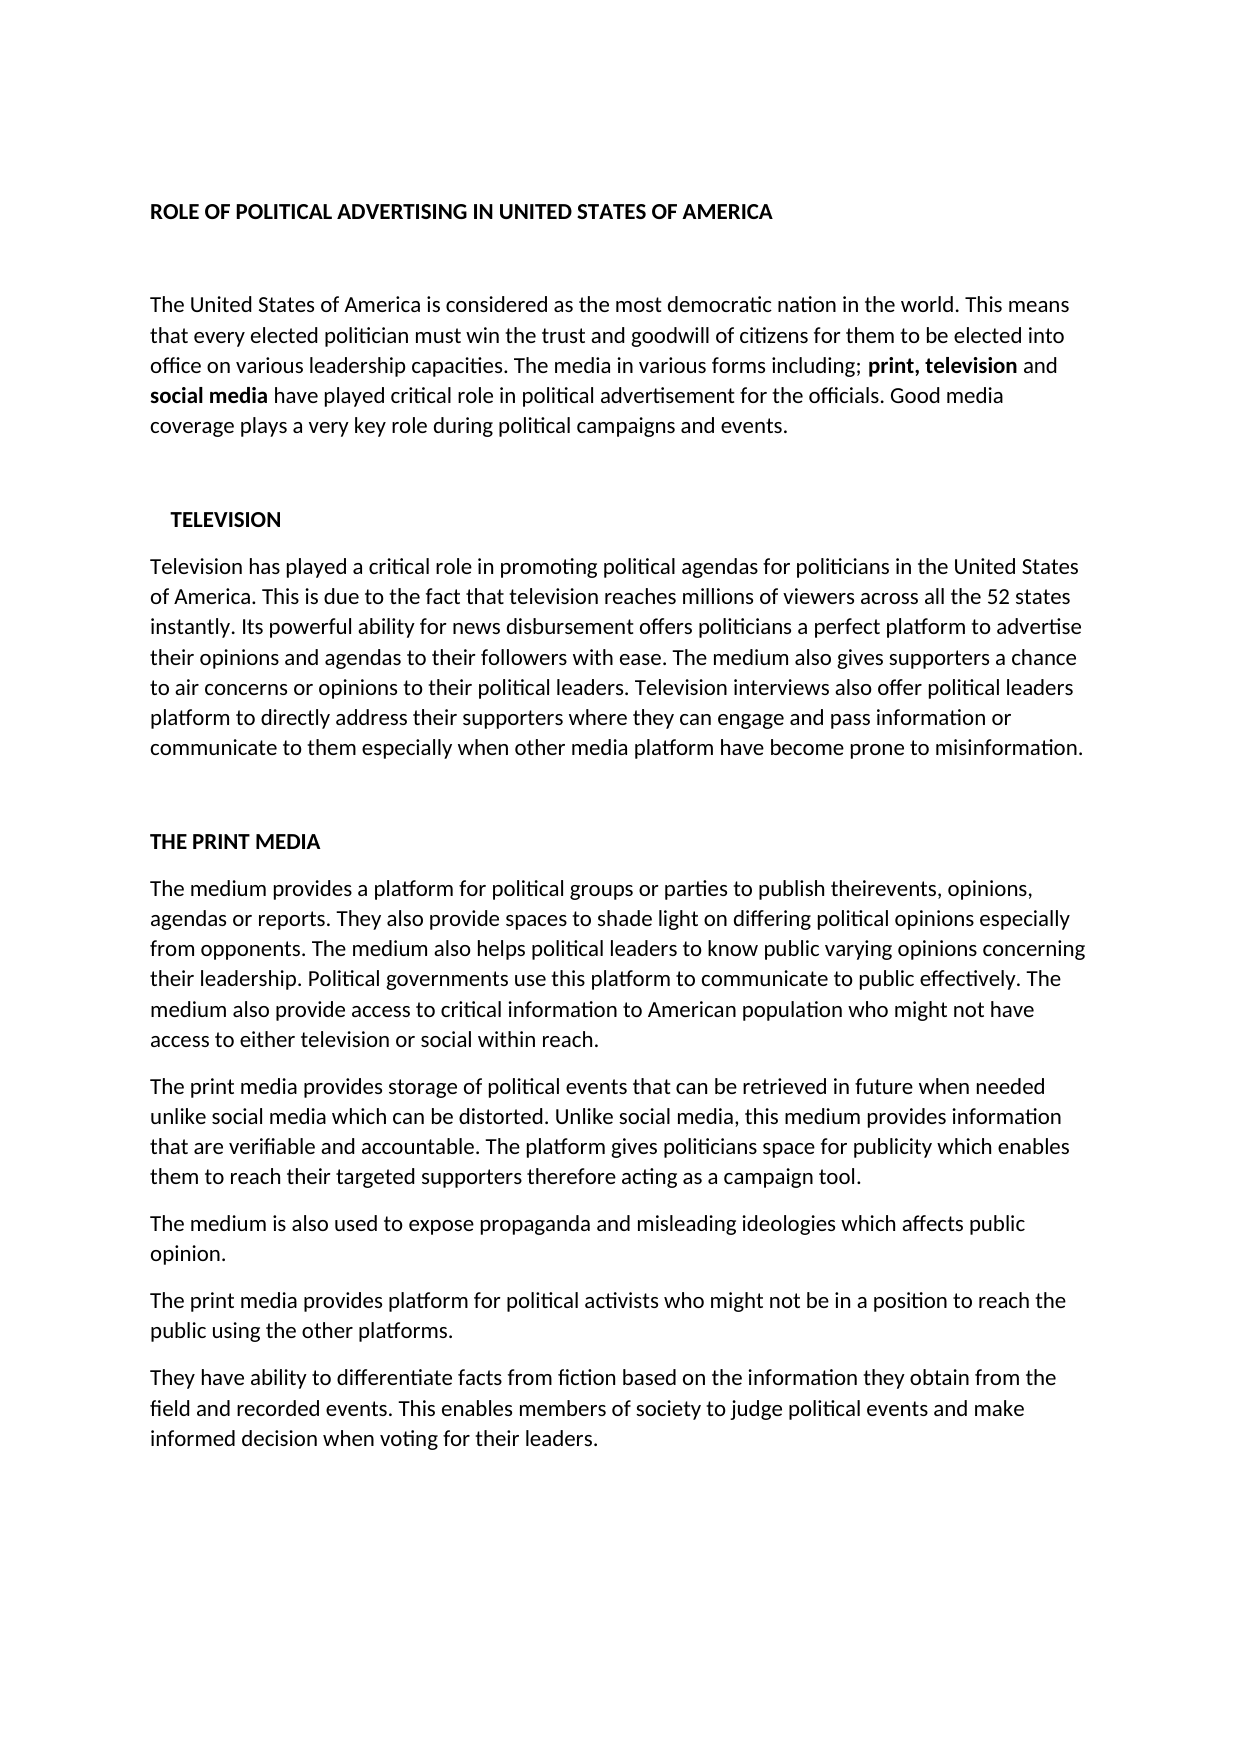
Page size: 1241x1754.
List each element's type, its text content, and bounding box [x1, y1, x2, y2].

text The print media provides storage of political events that can be retrieved in future when needed unlike social media which can be distorted. Unlike social media, this medium provides information that are verifiable and accountable. The platform gives politicians space for publicity which enables them to reach their targeted supporters therefore acting as a campaign tool. [150, 1072, 1090, 1191]
text Television has played a critical role in promoting political agendas for politicians in the United States of America. This is due to the fact that television reaches millions of viewers across all the 52 states instantly. Its powerful ability for news disbursement offers politicians a perfect platform to advertise their opinions and agendas to their followers with ease. The medium also gives supporters a chance to air concerns or opinions to their political leaders. Television interviews also offer political leaders platform to directly address their supporters where they can engage and pass information or communicate to them especially when other media platform have become prone to misinformation. [150, 552, 1090, 761]
text The print media provides platform for political activists who might not be in a position to reach the public using the other platforms. [150, 1286, 1090, 1345]
text They have ability to differentiate facts from fiction based on the information they obtain from the field and recorded events. This enables members of society to judge political events and make informed decision when voting for their leaders. [150, 1363, 1090, 1452]
text TELEVISION [150, 505, 1090, 533]
text ROLE OF POLITICAL ADVERTISING IN UNITED STATES OF AMERICA [150, 197, 1090, 225]
text The medium is also used to expose propaganda and misleading ideologies which affects public opinion. [150, 1209, 1090, 1268]
text The United States of America is considered as the most democratic nation in the world. This means that every elected politician must win the trust and goodwill of citizens for them to be elected into office on various leadership capacities. The media in various forms including; print, television and social media have played critical role in political advertisement for the officials. Good media coverage plays a very key role during political campaigns and events. [150, 291, 1090, 439]
text THE PRINT MEDIA [150, 827, 1090, 855]
text The medium provides a platform for political groups or parties to publish theirevents, opinions, agendas or reports. They also provide spaces to shade light on differing political opinions especially from opponents. The medium also helps political leaders to know public varying opinions concerning their leadership. Political governments use this platform to communicate to public effectively. The medium also provide access to critical information to American population who might not have access to either television or social within reach. [150, 874, 1090, 1053]
